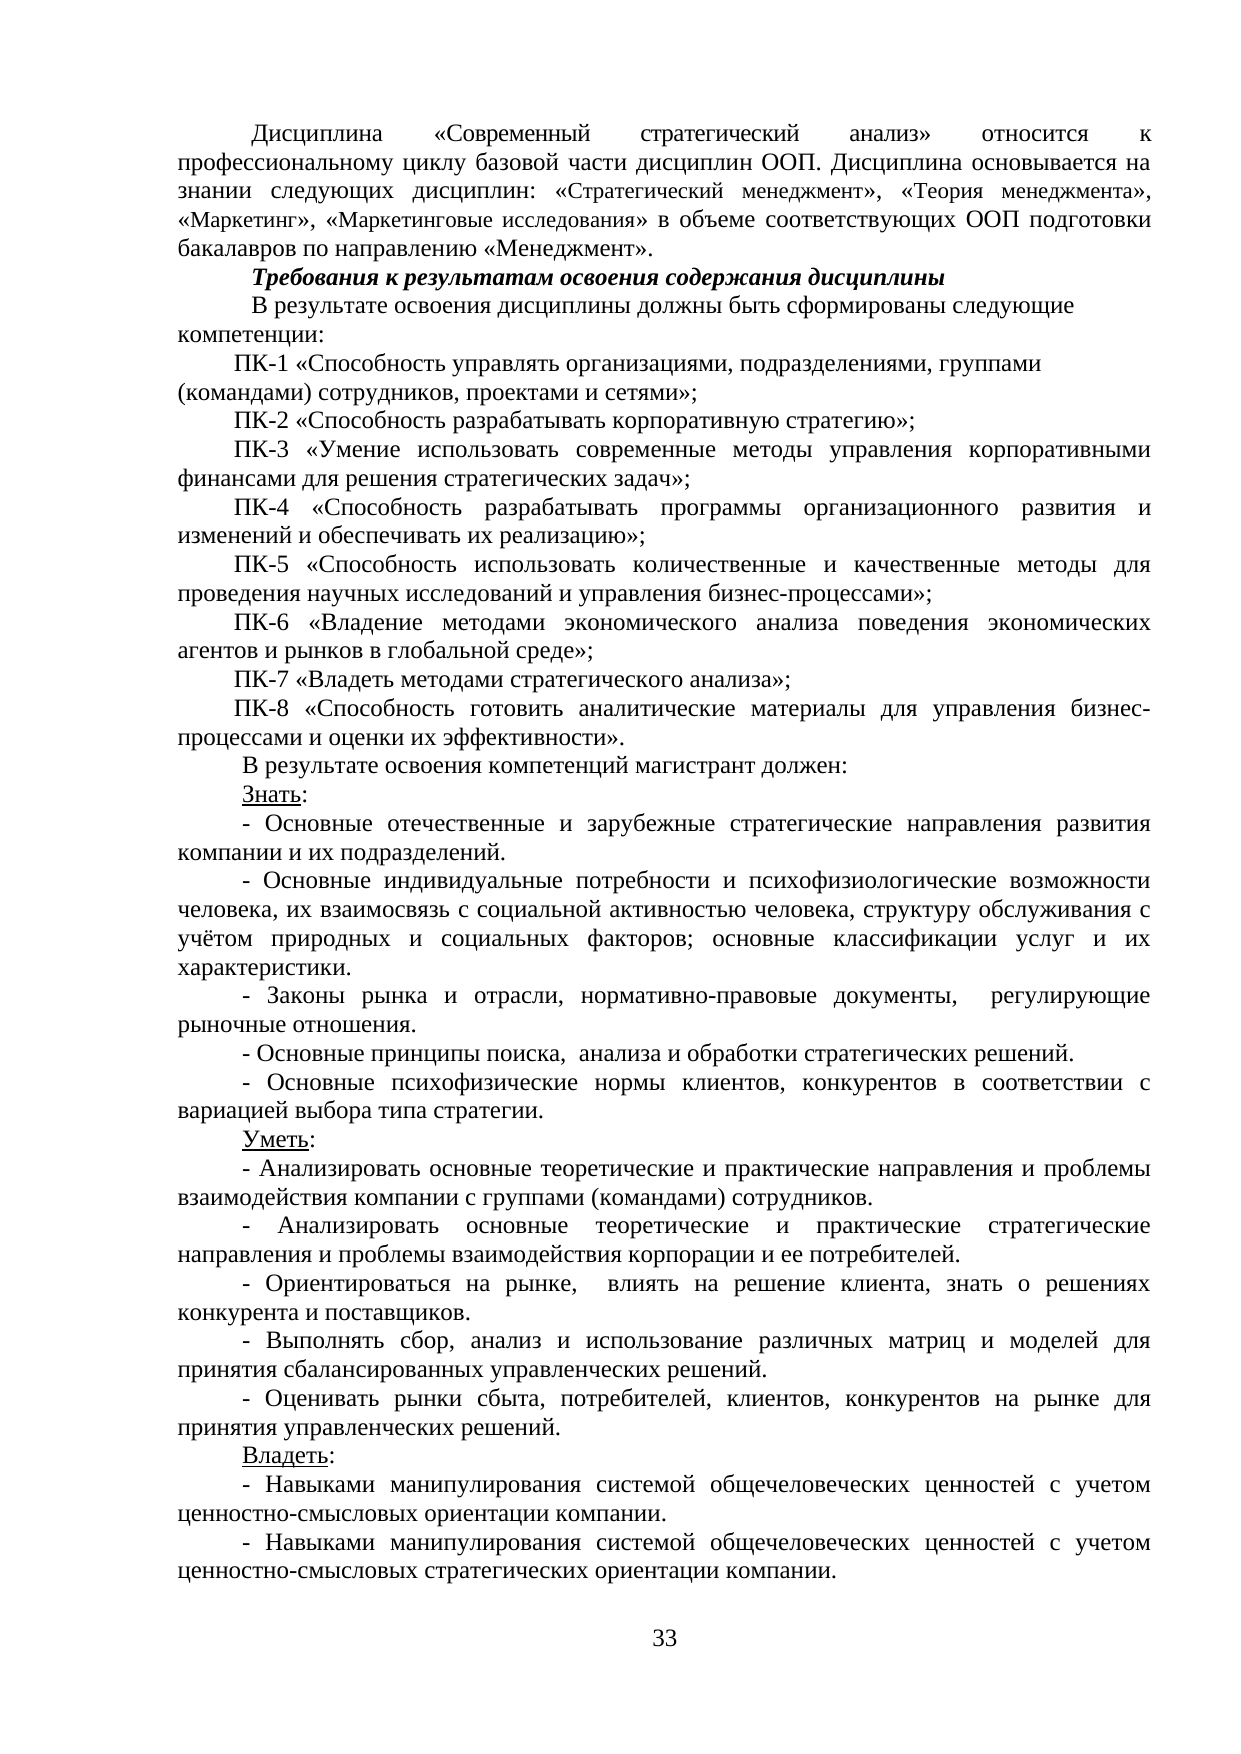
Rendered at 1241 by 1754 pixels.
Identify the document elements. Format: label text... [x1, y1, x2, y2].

text ПК-7 «Владеть методами стратегического анализа»; [177, 664, 1152, 693]
text - Навыками манипулирования системой общечеловеческих ценностей с учетом ценностно-смысловых стратегических ориентации компании. [177, 1527, 1152, 1584]
text - Оценивать рынки сбыта, потребителей, клиентов, конкурентов на рынке для принятия управленческих решений. [177, 1383, 1152, 1441]
text В результате освоения компетенций магистрант должен: [177, 751, 1152, 779]
text ПК-8 «Способность готовить аналитические материалы для управления бизнес-процессами и оценки их эффективности». [177, 693, 1152, 751]
text ПК-2 «Способность разрабатывать корпоративную стратегию»; [177, 406, 1152, 434]
text ПК-1 «Способность управлять организациями, подразделениями, группами (командами) сотрудников, проектами и сетями»; [177, 348, 1152, 406]
text - Выполнять сбор, анализ и использование различных матриц и моделей для принятия сбалансированных управленческих решений. [177, 1326, 1152, 1383]
text - Основные принципы поиска, анализа и обработки стратегических решений. [177, 1038, 1152, 1067]
text Владеть: [177, 1441, 1152, 1469]
text ПК-5 «Способность использовать количественные и качественные методы для проведения научных исследований и управления бизнес-процессами»; [177, 549, 1152, 607]
text - Навыками манипулирования системой общечеловеческих ценностей с учетом ценностно-смысловых ориентации компании. [177, 1469, 1152, 1527]
text ПК-4 «Способность разрабатывать программы организационного развития и изменений и обеспечивать их реализацию»; [177, 492, 1152, 549]
text Требования к результатам освоения содержания дисциплины [177, 262, 1152, 291]
text ПК-3 «Умение использовать современные методы управления корпоративными финансами для решения стратегических задач»; [177, 434, 1152, 492]
text Дисциплина «Современный стратегический анализ» относится к профессиональному циклу базовой части дисциплин ООП. Дисциплина основывается на знании следующих дисциплин: «Стратегический менеджмент», «Теория менеджмента», «Маркетинг», «Маркетинговые исследования» в объеме соответствующих ООП подготовки бакалавров по направлению «Менеджмент». [177, 118, 1152, 262]
text - Основные отечественные и зарубежные стратегические направления развития компании и их подразделений. [177, 808, 1152, 866]
text ПК-6 «Владение методами экономического анализа поведения экономических агентов и рынков в глобальной среде»; [177, 607, 1152, 664]
text В результате освоения дисциплины должны быть сформированы следующие компетенции: [177, 291, 1152, 348]
text - Основные психофизические нормы клиентов, конкурентов в соответствии с вариацией выбора типа стратегии. [177, 1067, 1152, 1124]
text Уметь: [177, 1124, 1152, 1153]
text - Ориентироваться на рынке, влиять на решение клиента, знать о решениях конкурента и поставщиков. [177, 1268, 1152, 1326]
text - Анализировать основные теоретические и практические направления и проблемы взаимодействия компании с группами (командами) сотрудников. [177, 1153, 1152, 1211]
text - Анализировать основные теоретические и практические стратегические направления и проблемы взаимодействия корпорации и ее потребителей. [177, 1211, 1152, 1268]
text - Законы рынка и отрасли, нормативно-правовые документы, регулирующие рыночные отношения. [177, 981, 1152, 1038]
text Знать: [177, 779, 1152, 808]
text - Основные индивидуальные потребности и психофизиологические возможности человека, их взаимосвязь с социальной активностью человека, структуру обслуживания с учётом природных и социальных факторов; основные классификации услуг и их характеристики. [177, 866, 1152, 981]
